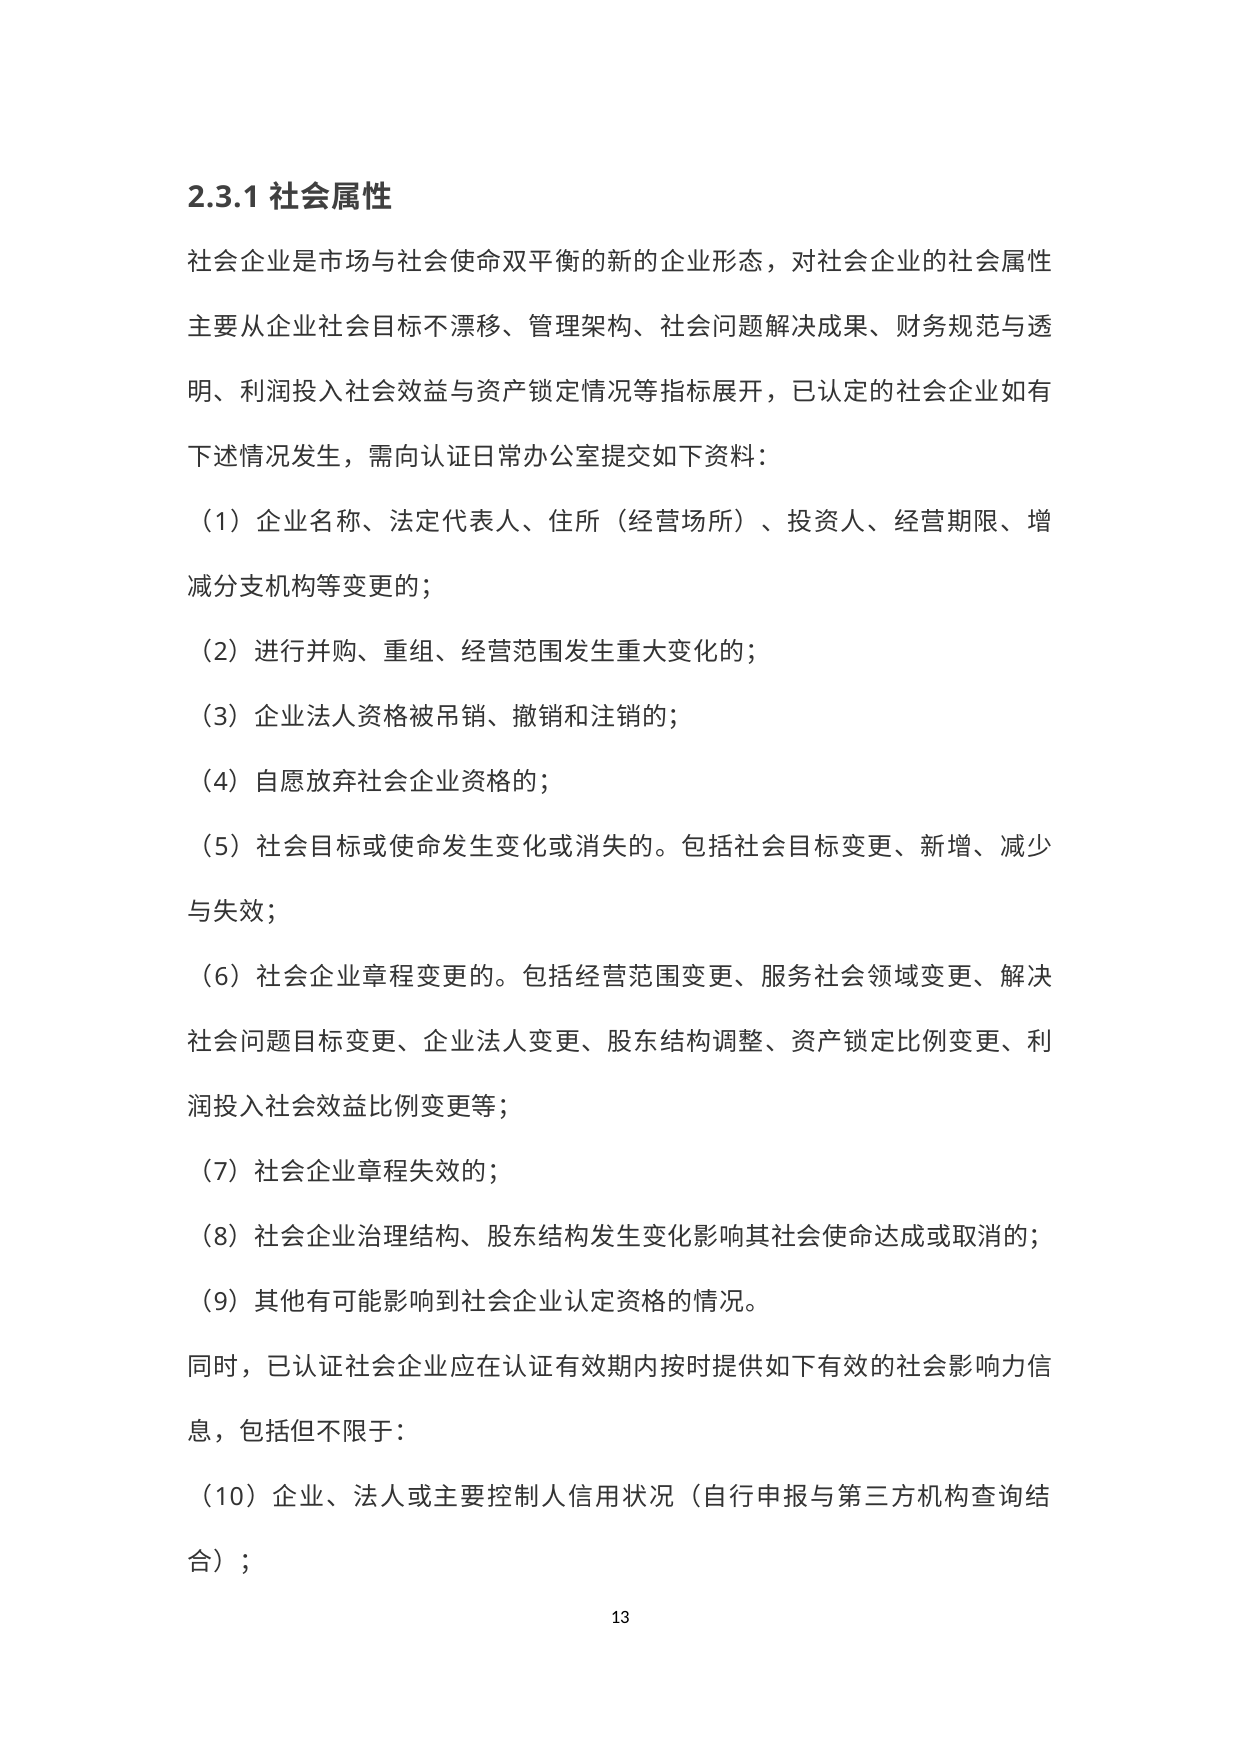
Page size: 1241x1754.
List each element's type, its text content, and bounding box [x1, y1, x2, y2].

text 同时，已认证社会企业应在认证有效期内按时提供如下有效的社会影响力信息，包括但不限于： [187, 1332, 1053, 1462]
text （5）社会目标或使命发生变化或消失的。包括社会目标变更、新增、减少与失效； [187, 812, 1053, 942]
text （10）企业、法人或主要控制人信用状况（自行申报与第三方机构查询结合）； [187, 1462, 1053, 1592]
text （8）社会企业治理结构、股东结构发生变化影响其社会使命达成或取消的； [187, 1202, 1053, 1267]
text （7）社会企业章程失效的； [187, 1137, 1053, 1202]
text （9）其他有可能影响到社会企业认定资格的情况。 [187, 1267, 1053, 1332]
text （4）自愿放弃社会企业资格的； [187, 747, 1053, 812]
text （3）企业法人资格被吊销、撤销和注销的； [187, 682, 1053, 747]
text 社会企业是市场与社会使命双平衡的新的企业形态，对社会企业的社会属性主要从企业社会目标不漂移、管理架构、社会问题解决成果、财务规范与透明、利润投入社会效益与资产锁定情况等指标展开，已认定的社会企业如有下述情况发生，需向认证日常办公室提交如下资料： [187, 227, 1053, 487]
text （1）企业名称、法定代表人、住所（经营场所）、投资人、经营期限、增减分支机构等变更的； [187, 487, 1053, 617]
text （2）进行并购、重组、经营范围发生重大变化的； [187, 617, 1053, 682]
text （6）社会企业章程变更的。包括经营范围变更、服务社会领域变更、解决社会问题目标变更、企业法人变更、股东结构调整、资产锁定比例变更、利润投入社会效益比例变更等； [187, 942, 1053, 1137]
text 2.3.1 社会属性 [187, 162, 1053, 227]
